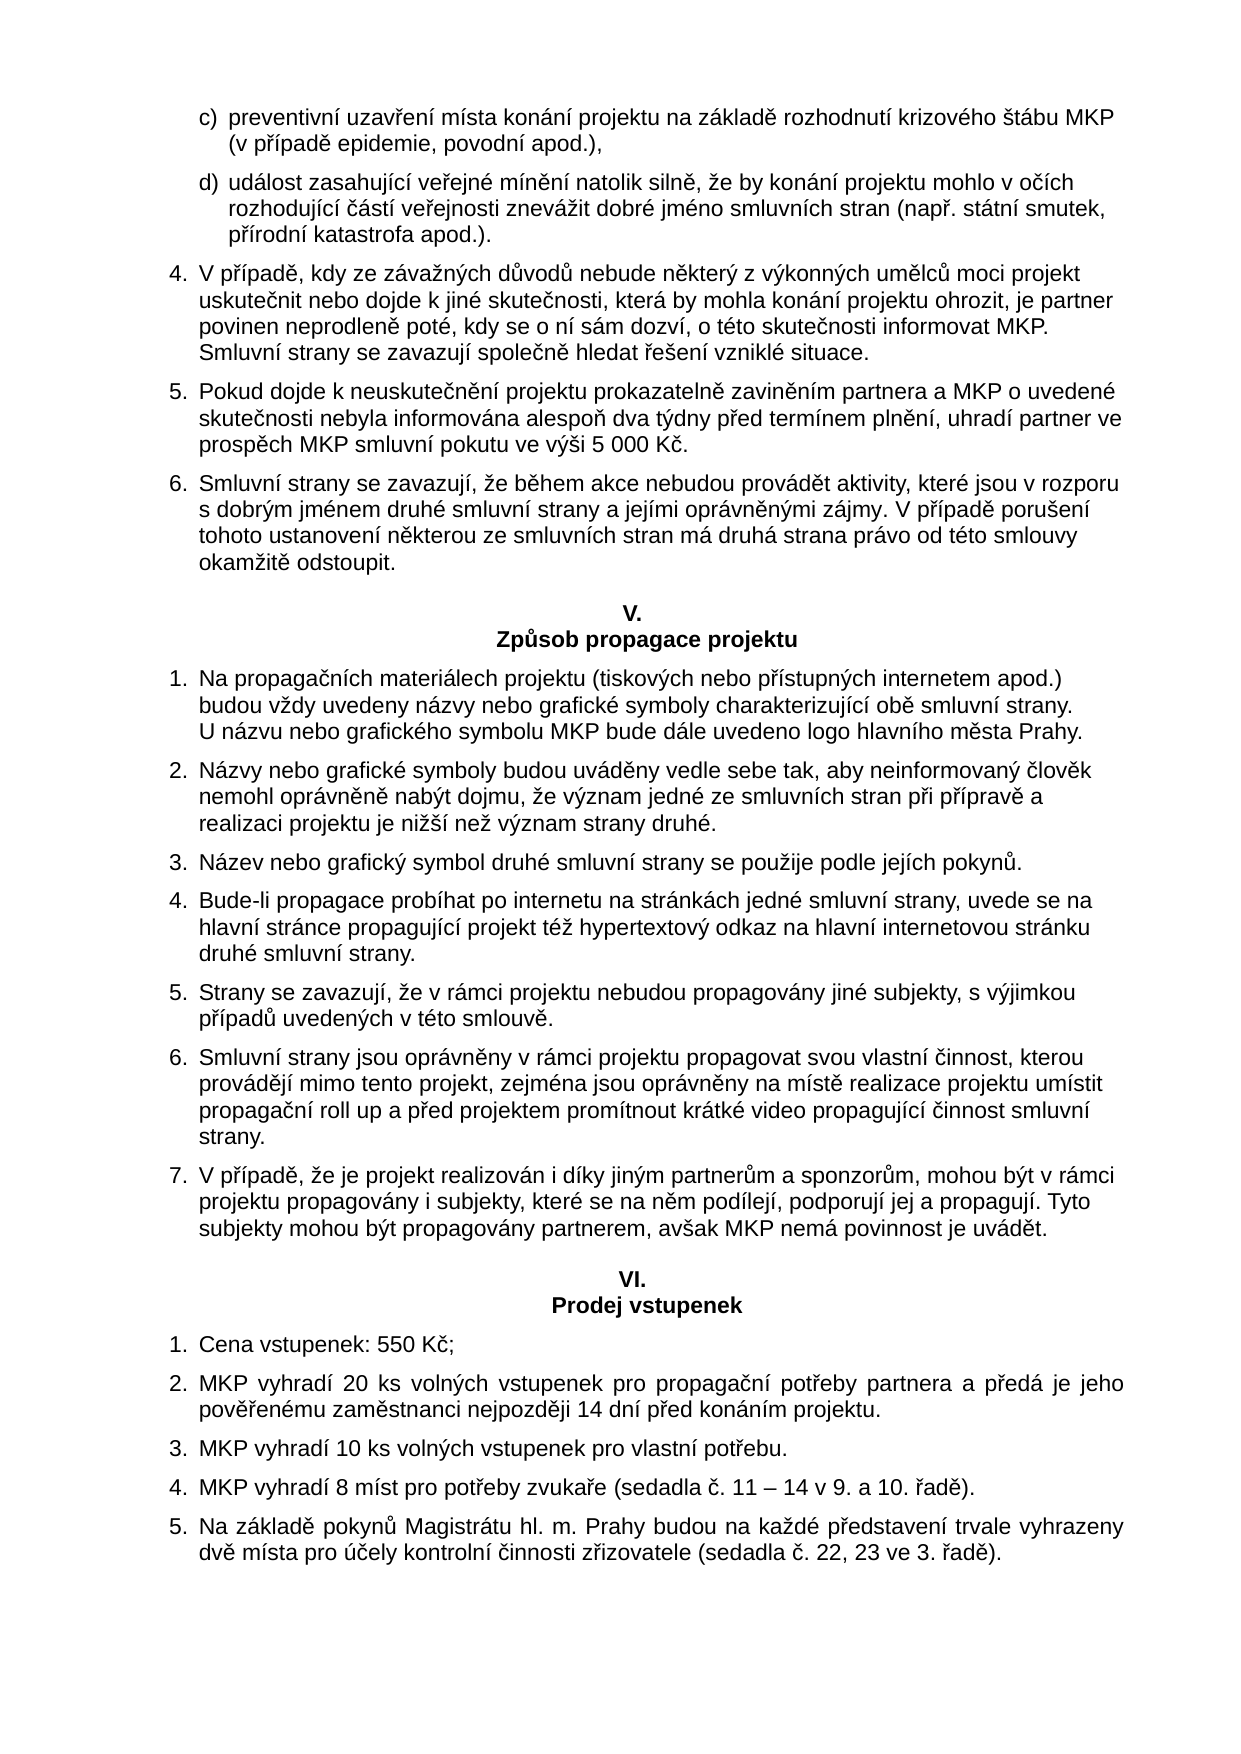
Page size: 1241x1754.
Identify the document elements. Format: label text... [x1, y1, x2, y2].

list událost zasahující veřejné mínění natolik silně, že by konání projektu mohlo v očích rozhodující částí veřejnosti znevážit dobré jméno smluvních stran (např. státní smutek, přírodní katastrofa apod.). [198, 169, 1125, 248]
list MKP vyhradí 8 míst pro potřeby zvukaře (sedadla č. 11 – 14 v 9. a 10. řadě). [169, 1474, 1125, 1501]
list Bude-li propagace probíhat po internetu na stránkách jedné smluvní strany, uvede se na hlavní stránce propagující projekt též hypertextový odkaz na hlavní internetovou stránku druhé smluvní strany. [169, 887, 1125, 966]
list Na základě pokynů Magistrátu hl. m. Prahy budou na každé představení trvale vyhrazeny dvě místa pro účely kontrolní činnosti zřizovatele (sedadla č. 22, 23 ve 3. řadě). [169, 1513, 1125, 1566]
list V případě, že je projekt realizován i díky jiným partnerům a sponzorům, mohou být v rámci projektu propagovány i subjekty, které se na něm podílejí, podporují jej a propagují. Tyto subjekty mohou být propagovány partnerem, avšak MKP nemá povinnost je uvádět. [169, 1162, 1125, 1241]
list Názvy nebo grafické symboly budou uváděny vedle sebe tak, aby neinformovaný člověk nemohl oprávněně nabýt dojmu, že význam jedné ze smluvních stran při přípravě a realizaci projektu je nižší než význam strany druhé. [169, 757, 1125, 836]
list MKP vyhradí 20 ks volných vstupenek pro propagační potřeby partnera a předá je jeho pověřenému zaměstnanci nejpozději 14 dní před konáním projektu. [169, 1370, 1125, 1423]
subtitle Způsob propagace projektu [169, 626, 1125, 653]
list Strany se zavazují, že v rámci projektu nebudou propagovány jiné subjekty, s výjimkou případů uvedených v této smlouvě. [169, 979, 1125, 1032]
list Smluvní strany se zavazují, že během akce nebudou provádět aktivity, které jsou v rozporu s dobrým jménem druhé smluvní strany a jejími oprávněnými zájmy. V případě porušení tohoto ustanovení některou ze smluvních stran má druhá strana právo od této smlouvy okamžitě odstoupit. [169, 470, 1125, 575]
list V případě, kdy ze závažných důvodů nebude některý z výkonných umělců moci projekt uskutečnit nebo dojde k jiné skutečnosti, která by mohla konání projektu ohrozit, je partner povinen neprodleně poté, kdy se o ní sám dozví, o této skutečnosti informovat MKP. Smluvní strany se zavazují společně hledat řešení vzniklé situace. [169, 260, 1125, 366]
list Název nebo grafický symbol druhé smluvní strany se použije podle jejích pokynů. [169, 848, 1125, 875]
list MKP vyhradí 10 ks volných vstupenek pro vlastní potřebu. [169, 1435, 1125, 1462]
subtitle Prodej vstupenek [169, 1292, 1125, 1319]
list Cena vstupenek: 550 Kč; [169, 1331, 1125, 1358]
list Na propagačních materiálech projektu (tiskových nebo přístupných internetem apod.) budou vždy uvedeny názvy nebo grafické symboly charakterizující obě smluvní strany. U názvu nebo grafického symbolu MKP bude dále uvedeno logo hlavního města Prahy. [169, 665, 1125, 744]
list Pokud dojde k neuskutečnění projektu prokazatelně zaviněním partnera a MKP o uvedené skutečnosti nebyla informována alespoň dva týdny před termínem plnění, uhradí partner ve prospěch MKP smluvní pokutu ve výši 5 000 Kč. [169, 378, 1125, 457]
list Smluvní strany jsou oprávněny v rámci projektu propagovat svou vlastní činnost, kterou provádějí mimo tento projekt, zejména jsou oprávněny na místě realizace projektu umístit propagační roll up a před projektem promítnout krátké video propagující činnost smluvní strany. [169, 1044, 1125, 1149]
list preventivní uzavření místa konání projektu na základě rozhodnutí krizového štábu MKP (v případě epidemie, povodní apod.), [198, 103, 1125, 156]
